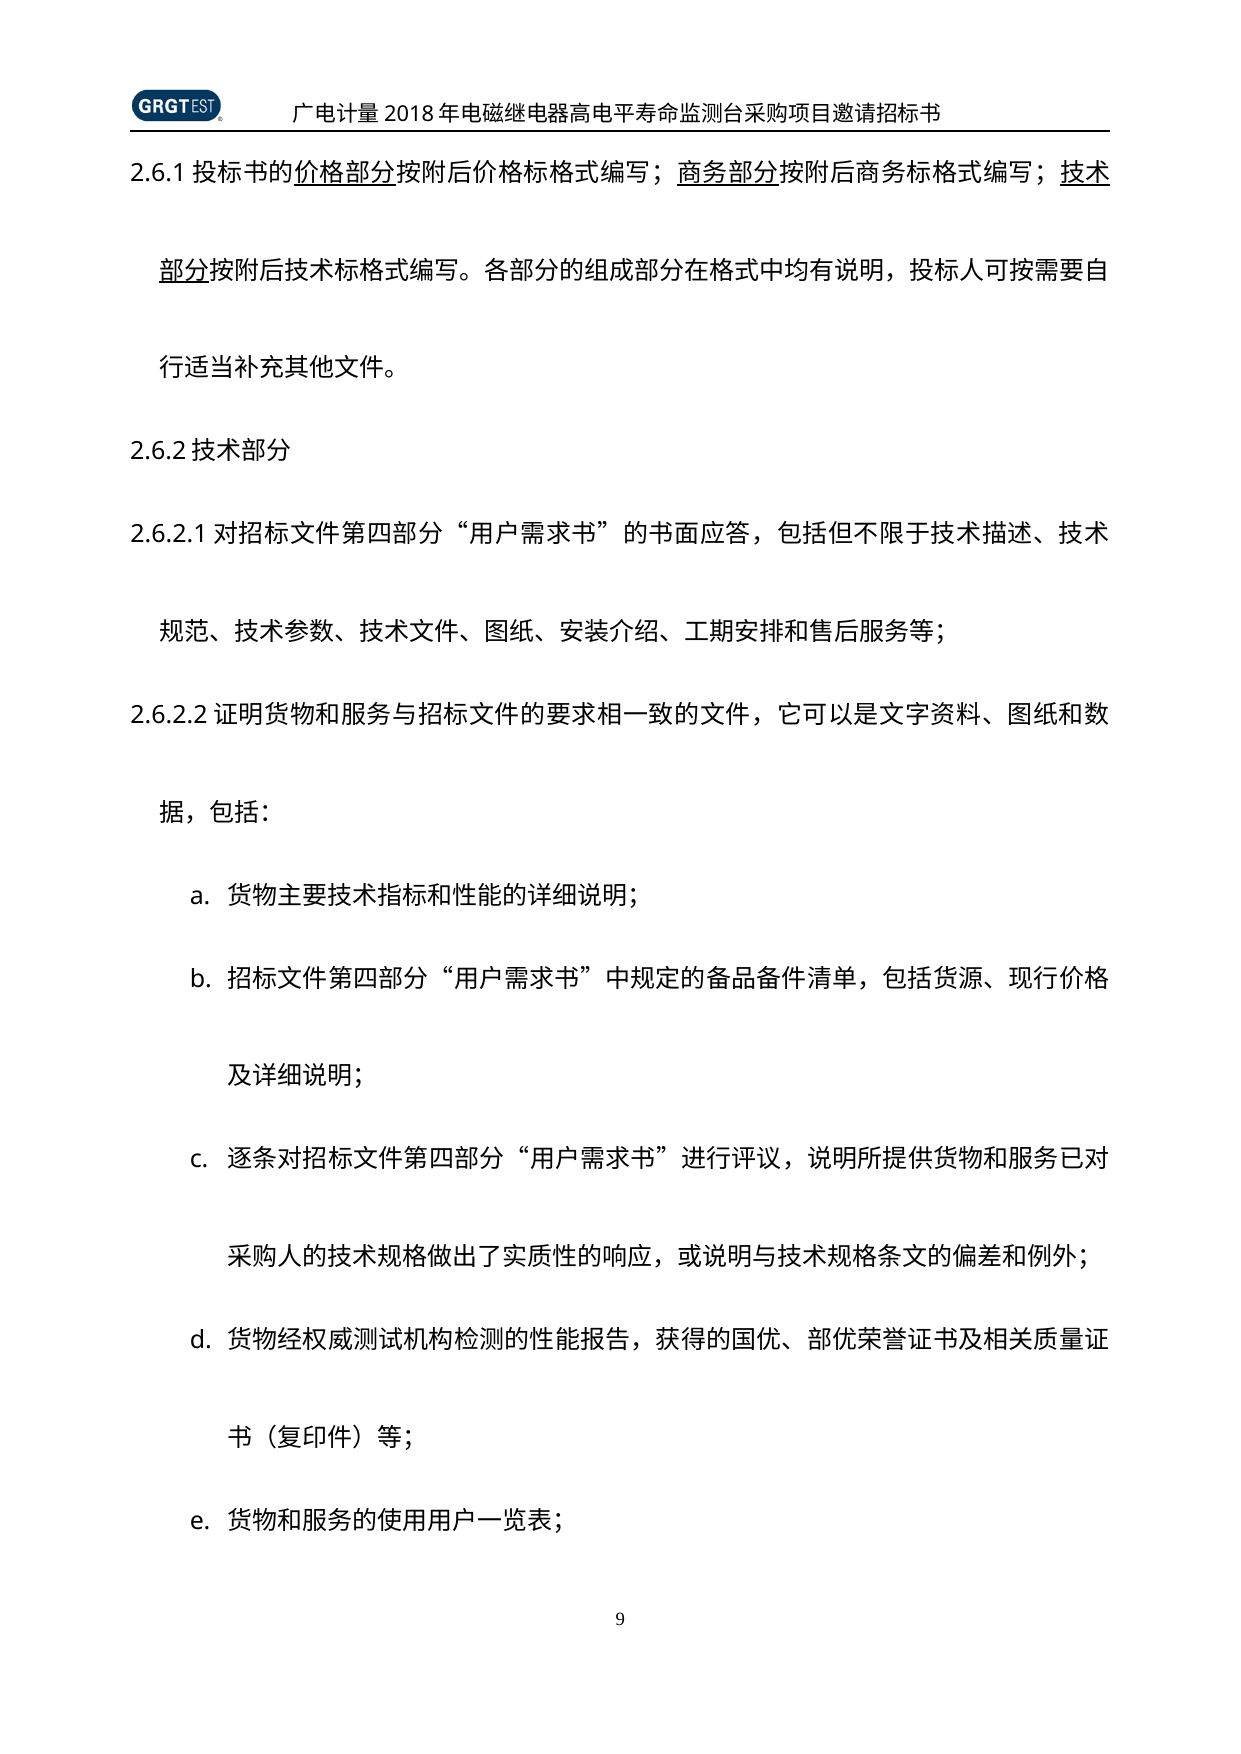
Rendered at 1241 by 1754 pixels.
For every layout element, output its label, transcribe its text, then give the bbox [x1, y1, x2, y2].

list 货物主要技术指标和性能的详细说明； [189, 861, 1110, 926]
text 2.6.2.1对招标文件第四部分“用户需求书”的书面应答，包括但不限于技术描述、技术规范、技术参数、技术文件、图纸、安装介绍、工期安排和售后服务等； [130, 499, 1110, 662]
text 2.6.1投标书的价格部分按附后价格标格式编写；商务部分按附后商务标格式编写；技术部分按附后技术标格式编写。各部分的组成部分在格式中均有说明，投标人可按需要自行适当补充其他文件。 [130, 138, 1110, 398]
list 货物和服务的使用用户一览表； [189, 1486, 1110, 1551]
list 招标文件第四部分“用户需求书”中规定的备品备件清单，包括货源、现行价格及详细说明； [189, 944, 1110, 1106]
picture [129, 88, 224, 122]
text 2.6.2.2证明货物和服务与招标文件的要求相一致的文件，它可以是文字资料、图纸和数据，包括： [130, 680, 1110, 843]
text 2.6.2技术部分 [130, 416, 1110, 481]
list 逐条对招标文件第四部分“用户需求书”进行评议，说明所提供货物和服务已对采购人的技术规格做出了实质性的响应，或说明与技术规格条文的偏差和例外； [189, 1124, 1110, 1287]
list 货物经权威测试机构检测的性能报告，获得的国优、部优荣誉证书及相关质量证书（复印件）等； [189, 1305, 1110, 1468]
